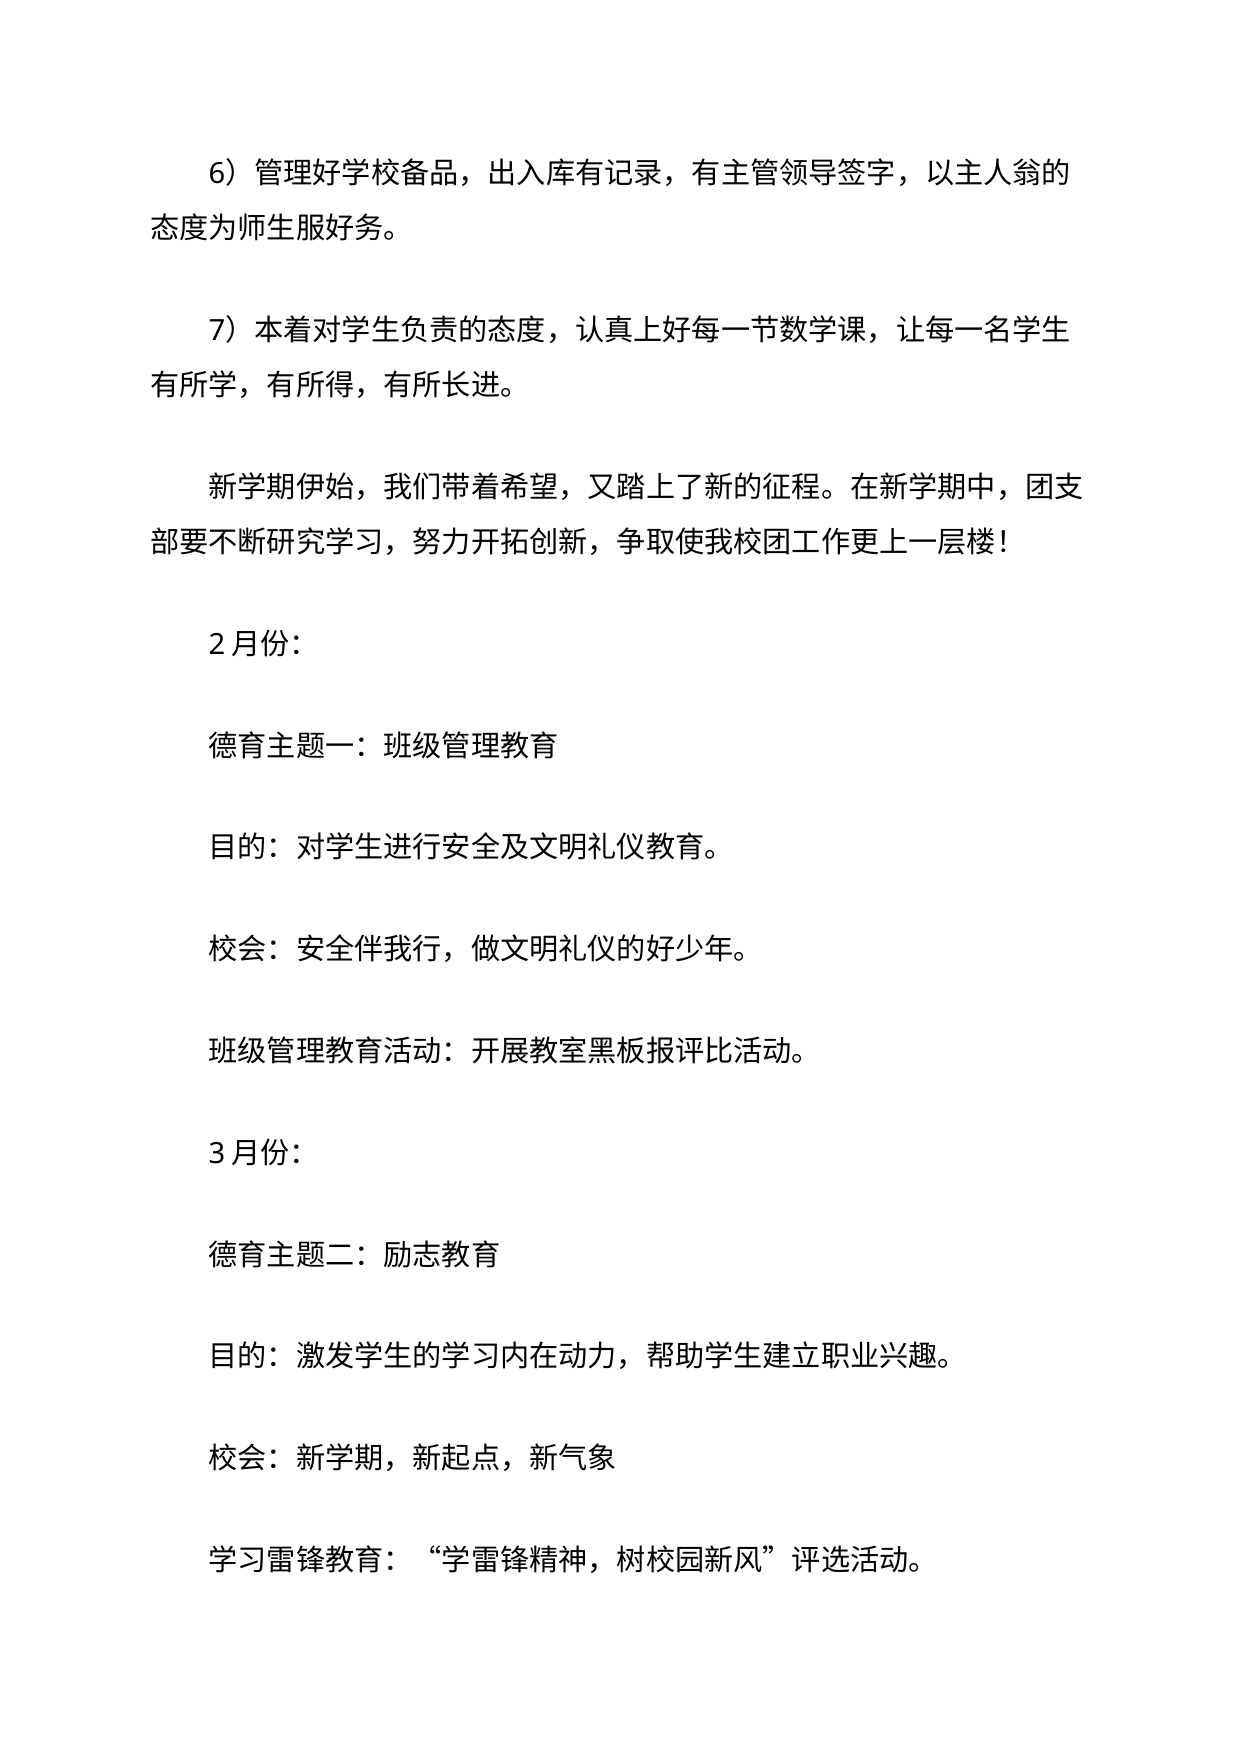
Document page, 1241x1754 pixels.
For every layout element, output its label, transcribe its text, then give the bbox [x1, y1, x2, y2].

text 校会：安全伴我行，做文明礼仪的好少年。 [150, 926, 1090, 968]
text 学习雷锋教育：“学雷锋精神，树校园新风”评选活动。 [150, 1537, 1090, 1579]
text 德育主题一：班级管理教育 [150, 722, 1090, 764]
text 德育主题二：励志教育 [150, 1231, 1090, 1273]
text 班级管理教育活动：开展教室黑板报评比活动。 [150, 1027, 1090, 1070]
text 目的：激发学生的学习内在动力，帮助学生建立职业兴趣。 [150, 1333, 1090, 1375]
text 6）管理好学校备品，出入库有记录，有主管领导签字，以主人翁的态度为师生服好务。 [150, 150, 1090, 247]
text 新学期伊始，我们带着希望，又踏上了新的征程。在新学期中，团支部要不断研究学习，努力开拓创新，争取使我校团工作更上一层楼！ [150, 463, 1090, 561]
text 7）本着对学生负责的态度，认真上好每一节数学课，让每一名学生有所学，有所得，有所长进。 [150, 307, 1090, 404]
text 目的：对学生进行安全及文明礼仪教育。 [150, 824, 1090, 866]
text 2月份： [150, 620, 1090, 663]
text 校会：新学期，新起点，新气象 [150, 1435, 1090, 1477]
text 3月份： [150, 1129, 1090, 1172]
